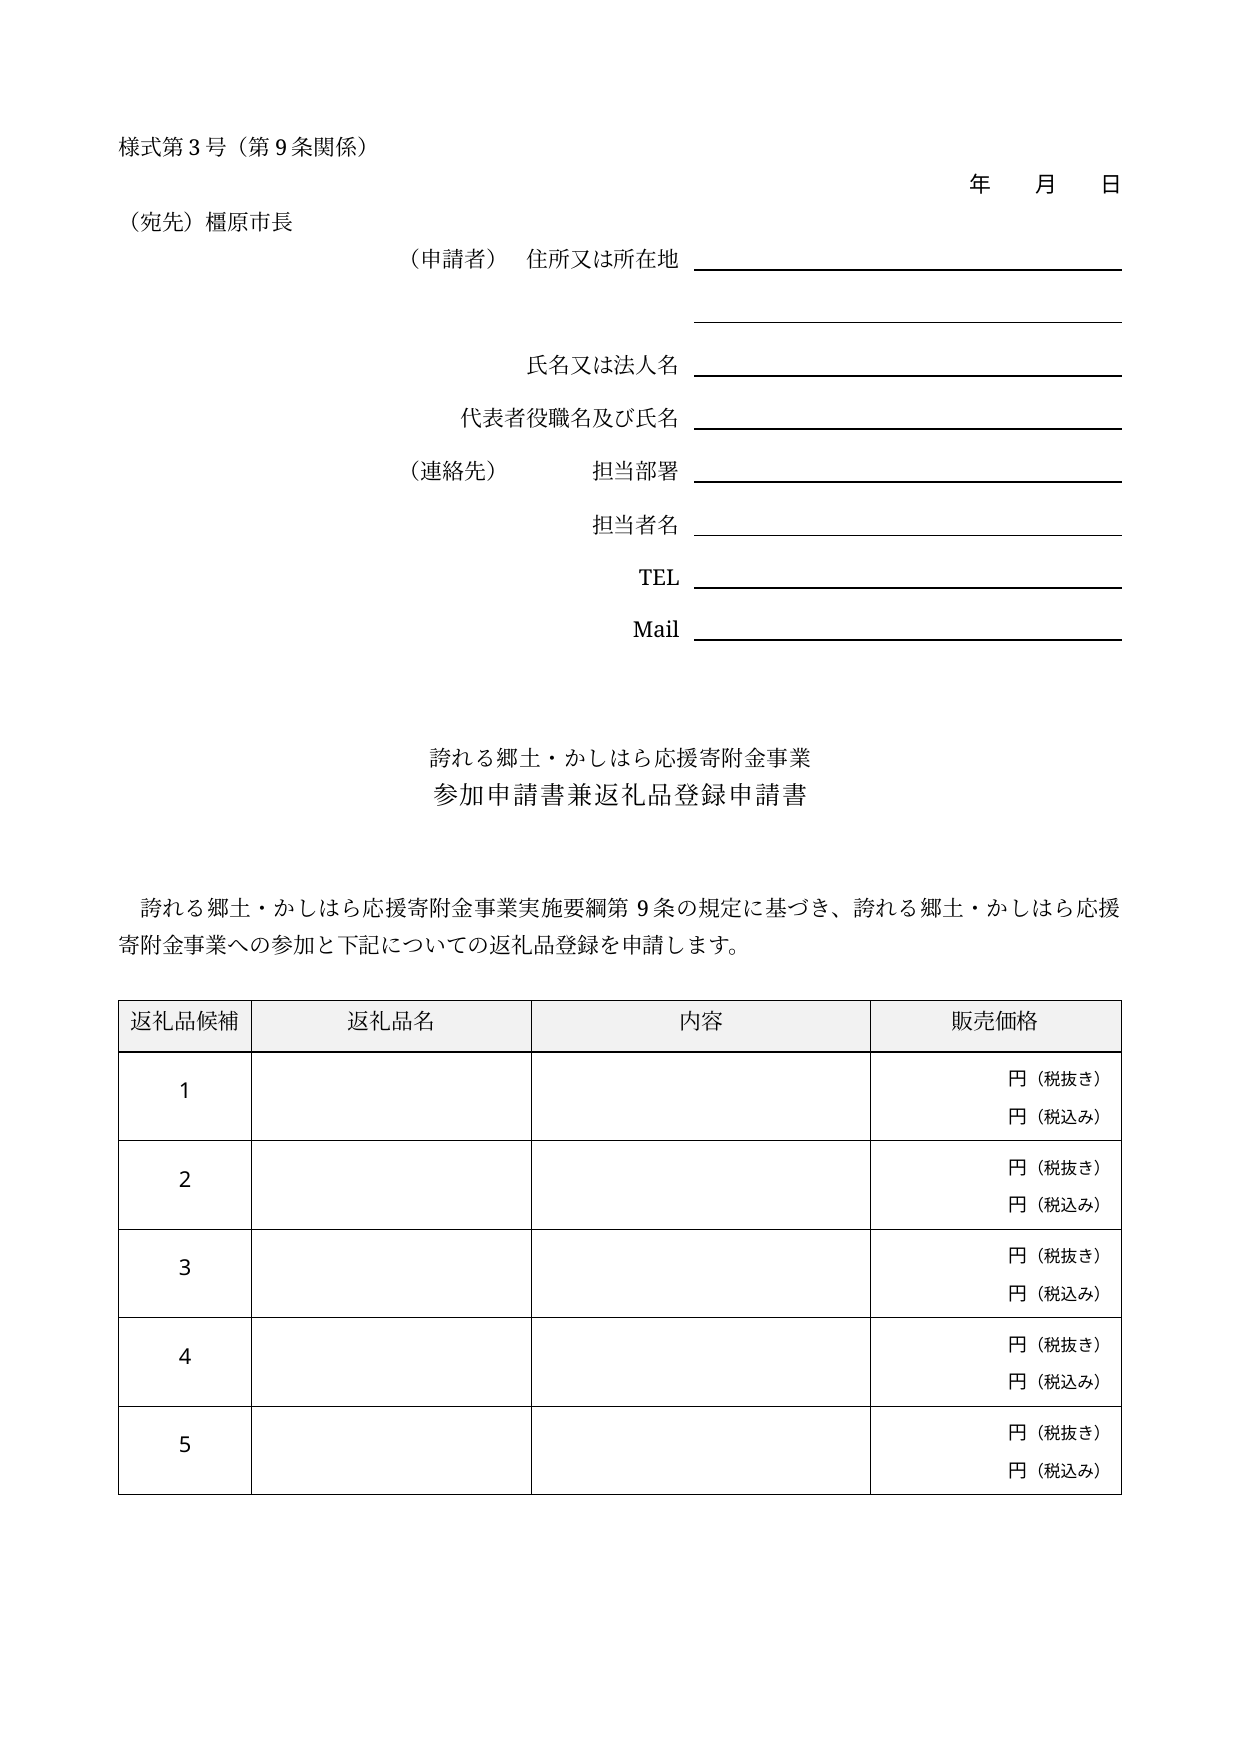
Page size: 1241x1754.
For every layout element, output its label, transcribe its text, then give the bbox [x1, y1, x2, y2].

text （宛先）橿原市長 [118, 202, 1122, 239]
table_cell [532, 1230, 870, 1317]
table_cell 円（税抜き） 円（税込み） [871, 1141, 1121, 1228]
text 誇れる郷土・かしはら応援寄附金事業 [118, 738, 1122, 775]
table_cell [532, 1407, 870, 1494]
text 様式第3号（第9条関係） [118, 127, 1122, 164]
table_cell [532, 1053, 870, 1140]
table_cell [252, 1407, 531, 1494]
text 氏名又は法人名 [398, 345, 1122, 383]
table_cell [252, 1053, 531, 1140]
table_cell 円（税抜き） 円（税込み） [871, 1230, 1121, 1317]
text 参加申請書兼返礼品登録申請書 [118, 775, 1122, 813]
text Mail [398, 610, 1122, 648]
table_cell [252, 1318, 531, 1406]
table_cell 4 [119, 1318, 251, 1406]
table_header 内容 [532, 1001, 870, 1051]
table_header 販売価格 [871, 1001, 1121, 1051]
text 担当者名 [398, 505, 1122, 542]
text 代表者役職名及び氏名 [398, 398, 1122, 436]
table_cell 2 [119, 1141, 251, 1228]
table_cell [252, 1230, 531, 1317]
table_cell [532, 1318, 870, 1406]
table_cell 5 [119, 1407, 251, 1494]
table_header 返礼品名 [252, 1001, 531, 1051]
table_cell 円（税抜き） 円（税込み） [871, 1053, 1121, 1140]
text 年 月 日 [118, 164, 1122, 202]
table_cell 1 [119, 1053, 251, 1140]
table_cell 円（税抜き） 円（税込み） [871, 1407, 1121, 1494]
table_cell [532, 1141, 870, 1228]
text 誇れる郷土・かしはら応援寄附金事業実施要綱第9条の規定に基づき、誇れる郷土・かしはら応援寄附金事業への参加と下記についての返礼品登録を申請します。 [118, 888, 1122, 963]
table_cell 円（税抜き） 円（税込み） [871, 1318, 1121, 1406]
text （申請者） 住所又は所在地 [398, 239, 1122, 277]
text TEL [398, 558, 1122, 596]
table_cell 3 [119, 1230, 251, 1317]
table_header 返礼品候補 [119, 1001, 251, 1051]
table_cell [252, 1141, 531, 1228]
text （連絡先） 担当部署 [398, 452, 1122, 489]
